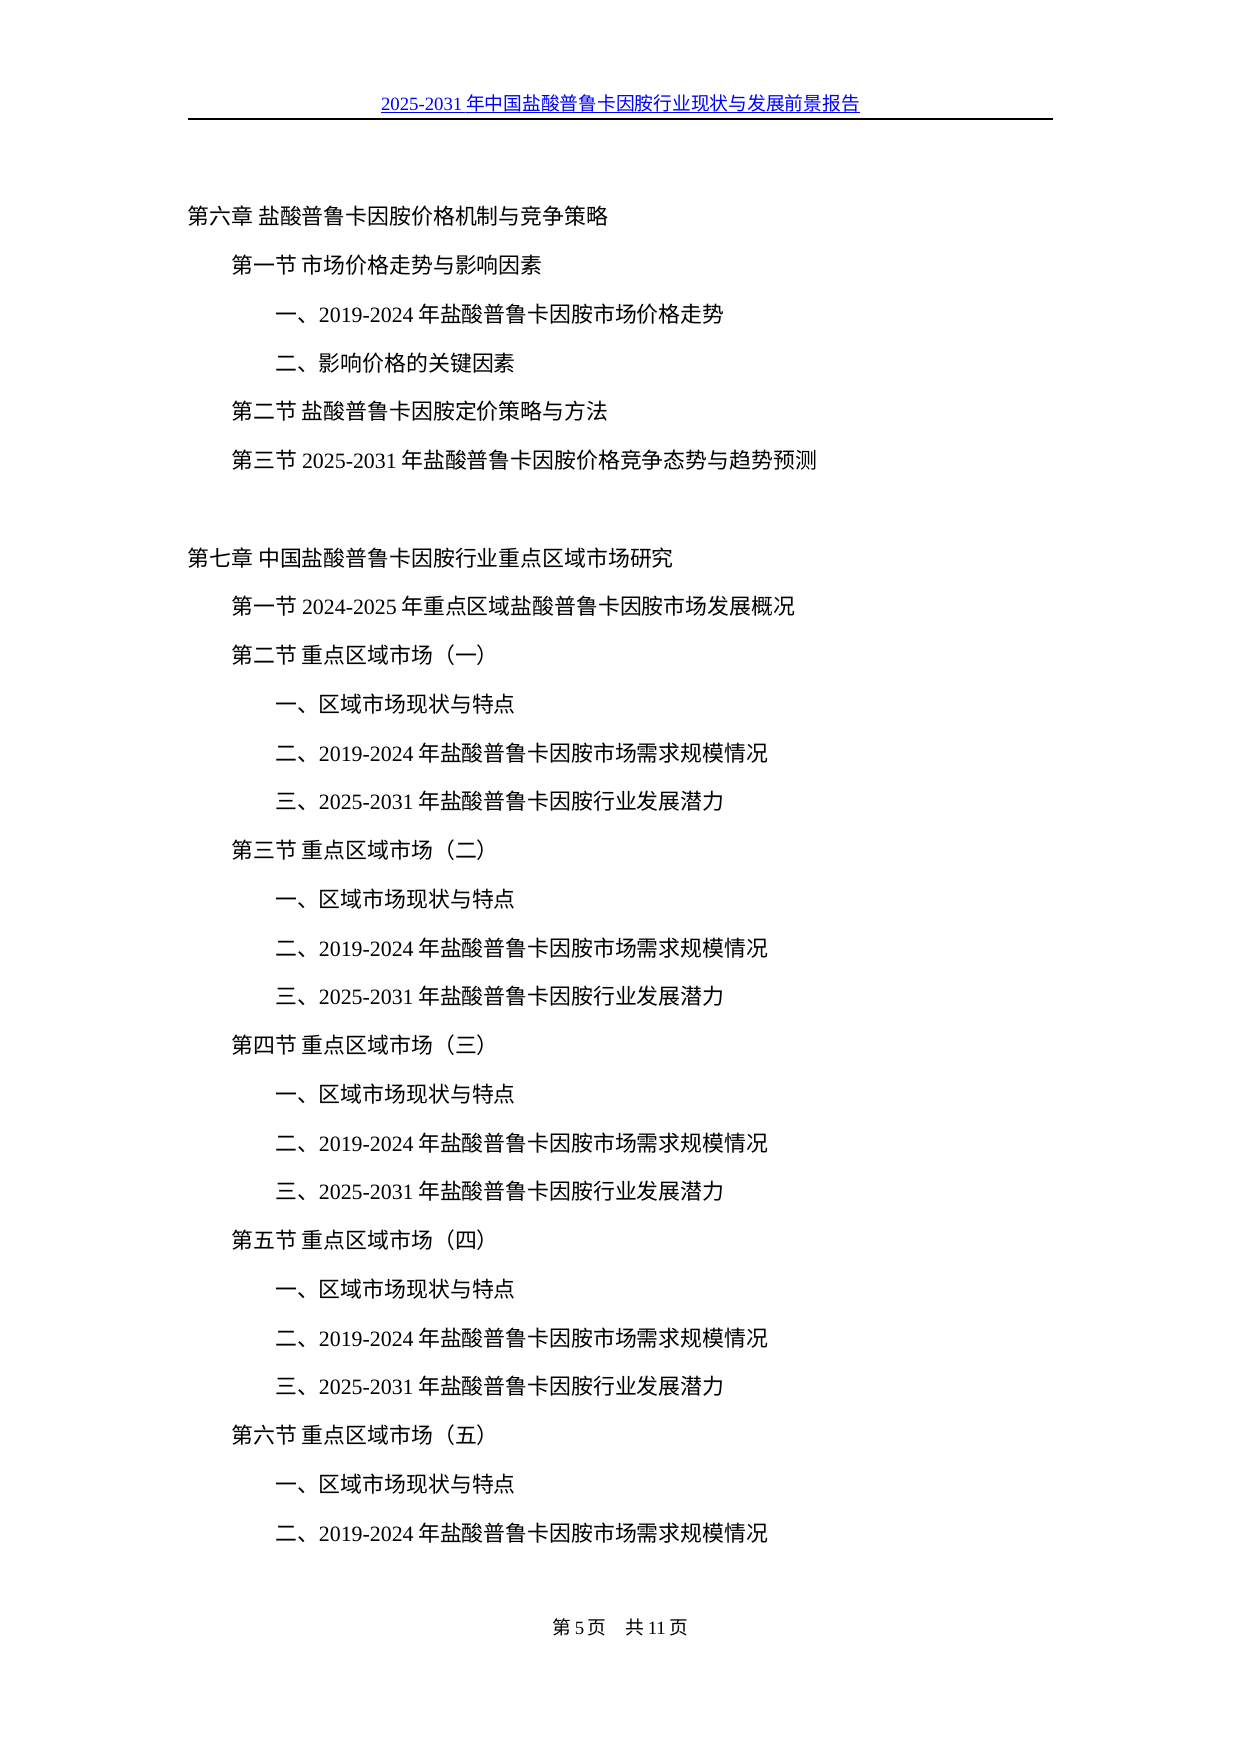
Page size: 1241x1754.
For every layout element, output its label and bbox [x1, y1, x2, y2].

text [187, 150, 1053, 1548]
